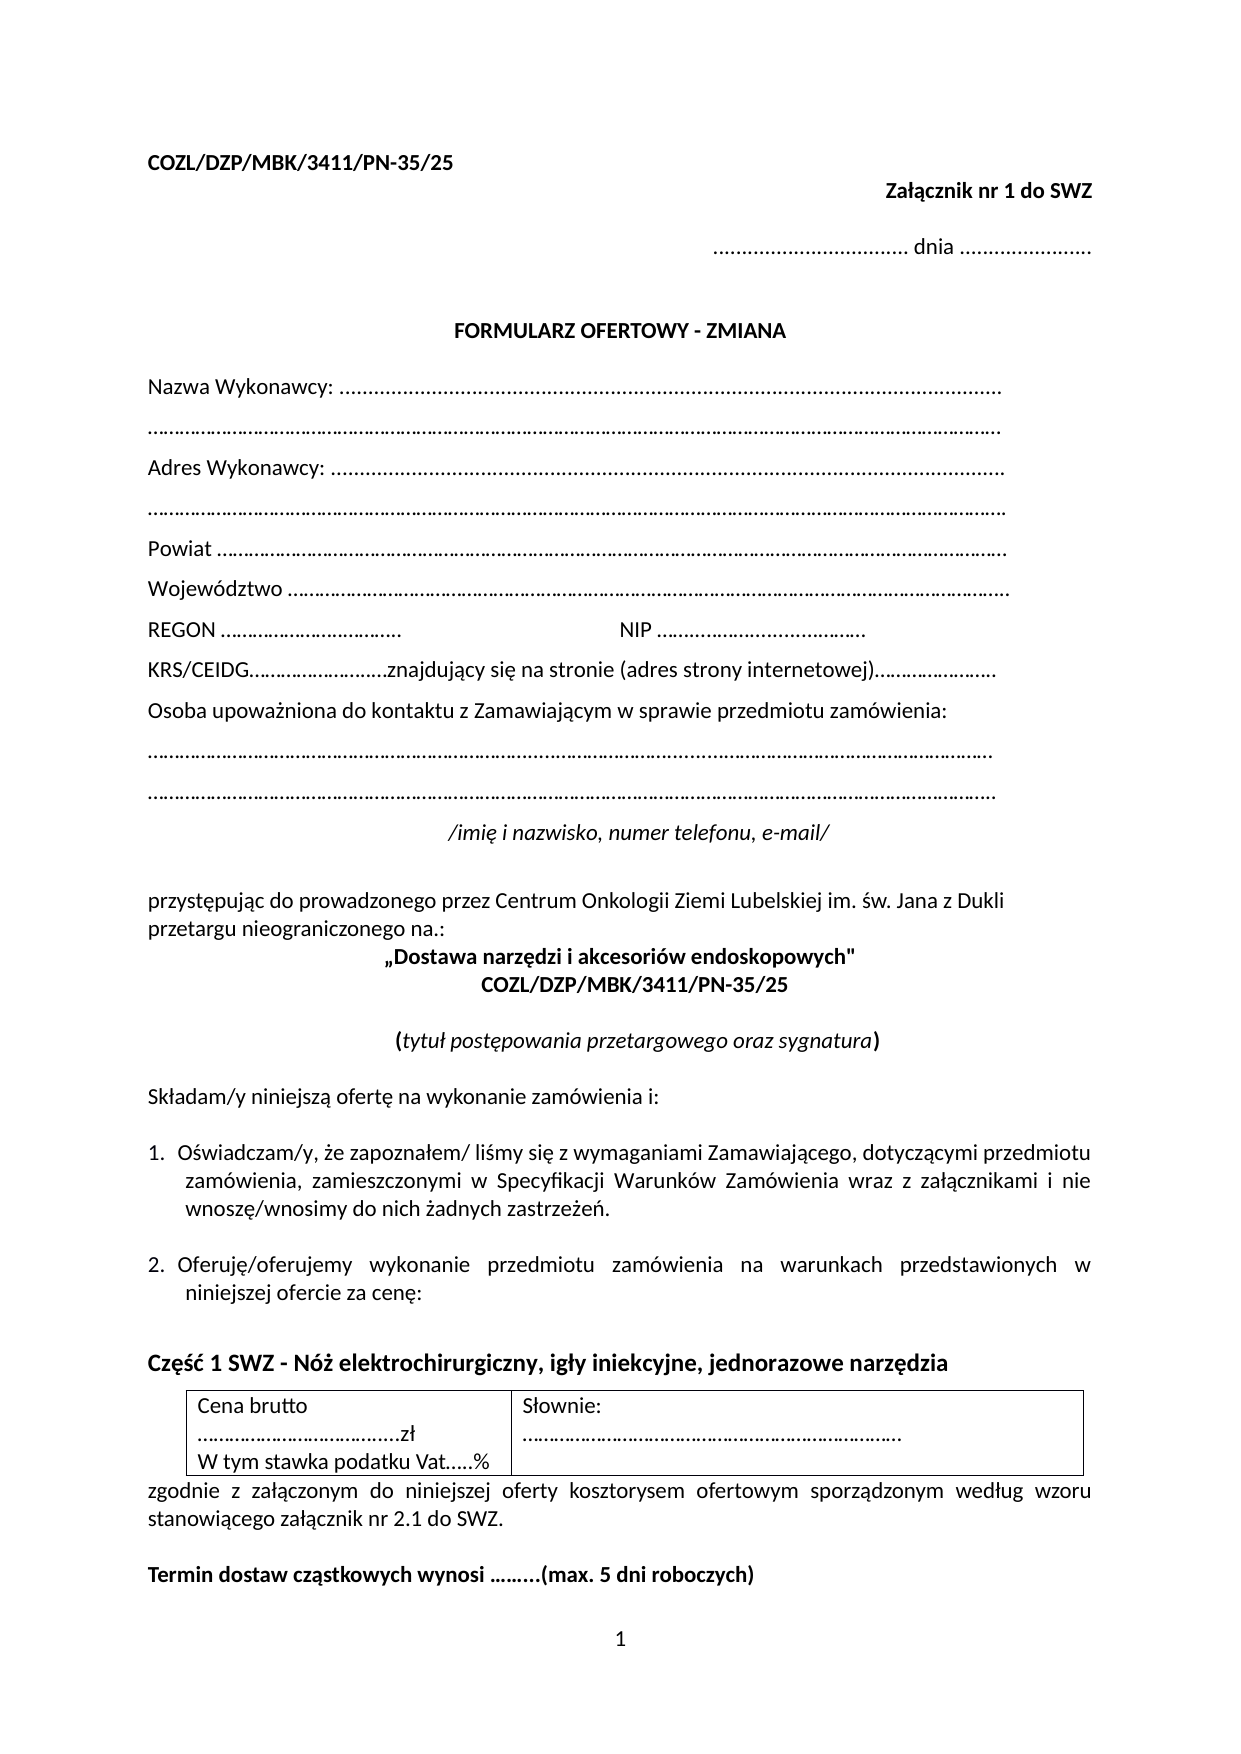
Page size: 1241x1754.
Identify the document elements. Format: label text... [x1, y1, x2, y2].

text KRS/CEIDG…………………..…znajdujący się na stronie (adres strony internetowej)………………….. [148, 656, 1092, 683]
table_header Słownie: ……………………………………………………………… [512, 1391, 1083, 1475]
text przetargu nieograniczonego na.: [148, 914, 1092, 942]
list Oświadczam/y, że zapoznałem/ liśmy się z wymaganiami Zamawiającego, dotyczącymi przedmiotu zamówienia, zamieszczonymi w Specyfikacji Warunków Zamówienia wraz z załącznikami i nie wnoszę/wnosimy do nich żadnych zastrzeżeń. [148, 1138, 1092, 1222]
text zgodnie z załączonym do niniejszej oferty kosztorysem ofertowym sporządzonym według wzoru stanowiącego załącznik nr 2.1 do SWZ. [148, 1476, 1092, 1532]
text przystępując do prowadzonego przez Centrum Onkologii Ziemi Lubelskiej im. św. Jana z Dukli [148, 886, 1092, 914]
text .................................. dnia ....................... [148, 232, 1092, 260]
text Część 1 SWZ - Nóż elektrochirurgiczny, igły iniekcyjne, jednorazowe narzędzia [148, 1347, 1092, 1377]
text ……………………………………………………………………………………………………………………………………………… [148, 412, 1092, 440]
text Składam/y niniejszą ofertę na wykonanie zamówienia i: [148, 1082, 1092, 1110]
text Załącznik nr 1 do SWZ [148, 176, 1092, 204]
text …………………………………………………………………………………………………………………………………………….. [148, 777, 1092, 805]
text Nazwa Wykonawcy: ................................................................................................................... [148, 372, 1092, 400]
list Oferuję/oferujemy wykonanie przedmiotu zamówienia na warunkach przedstawionych w niniejszej ofercie za cenę: [148, 1250, 1092, 1306]
text ………………………………………………………………………………………………………………………………………………. [148, 493, 1092, 521]
table_header Cena brutto …………………………….....zł W tym stawka podatku Vat…..% [187, 1391, 511, 1475]
text COZL/DZP/MBK/3411/PN-35/25 [148, 148, 1092, 176]
text FORMULARZ OFERTOWY - ZMIANA [148, 316, 1092, 344]
text ……………………………………………………………….....…………………..........…………………………………………… [148, 737, 1092, 764]
text Termin dostaw cząstkowych wynosi ……...(max. 5 dni roboczych) [148, 1560, 1092, 1588]
text (tytuł postępowania przetargowego oraz sygnatura) [177, 1026, 1092, 1054]
text COZL/DZP/MBK/3411/PN-35/25 [177, 970, 1092, 998]
text REGON …………………..……….. NIP …….....……............……… [148, 615, 1092, 643]
text Osoba upoważniona do kontaktu z Zamawiającym w sprawie przedmiotu zamówienia: [148, 696, 1092, 724]
text „Dostawa narzędzi i akcesoriów endoskopowych" [148, 942, 1092, 970]
text Województwo ……………………………………………………………………………………………………………………….. [148, 574, 1092, 602]
text /imię i nazwisko, numer telefonu, e-mail/ [185, 818, 1092, 846]
text Powiat …………………………………………………………………………………………………………………………………… [148, 534, 1092, 562]
text Adres Wykonawcy: ..................................................................................................................... [148, 453, 1092, 481]
